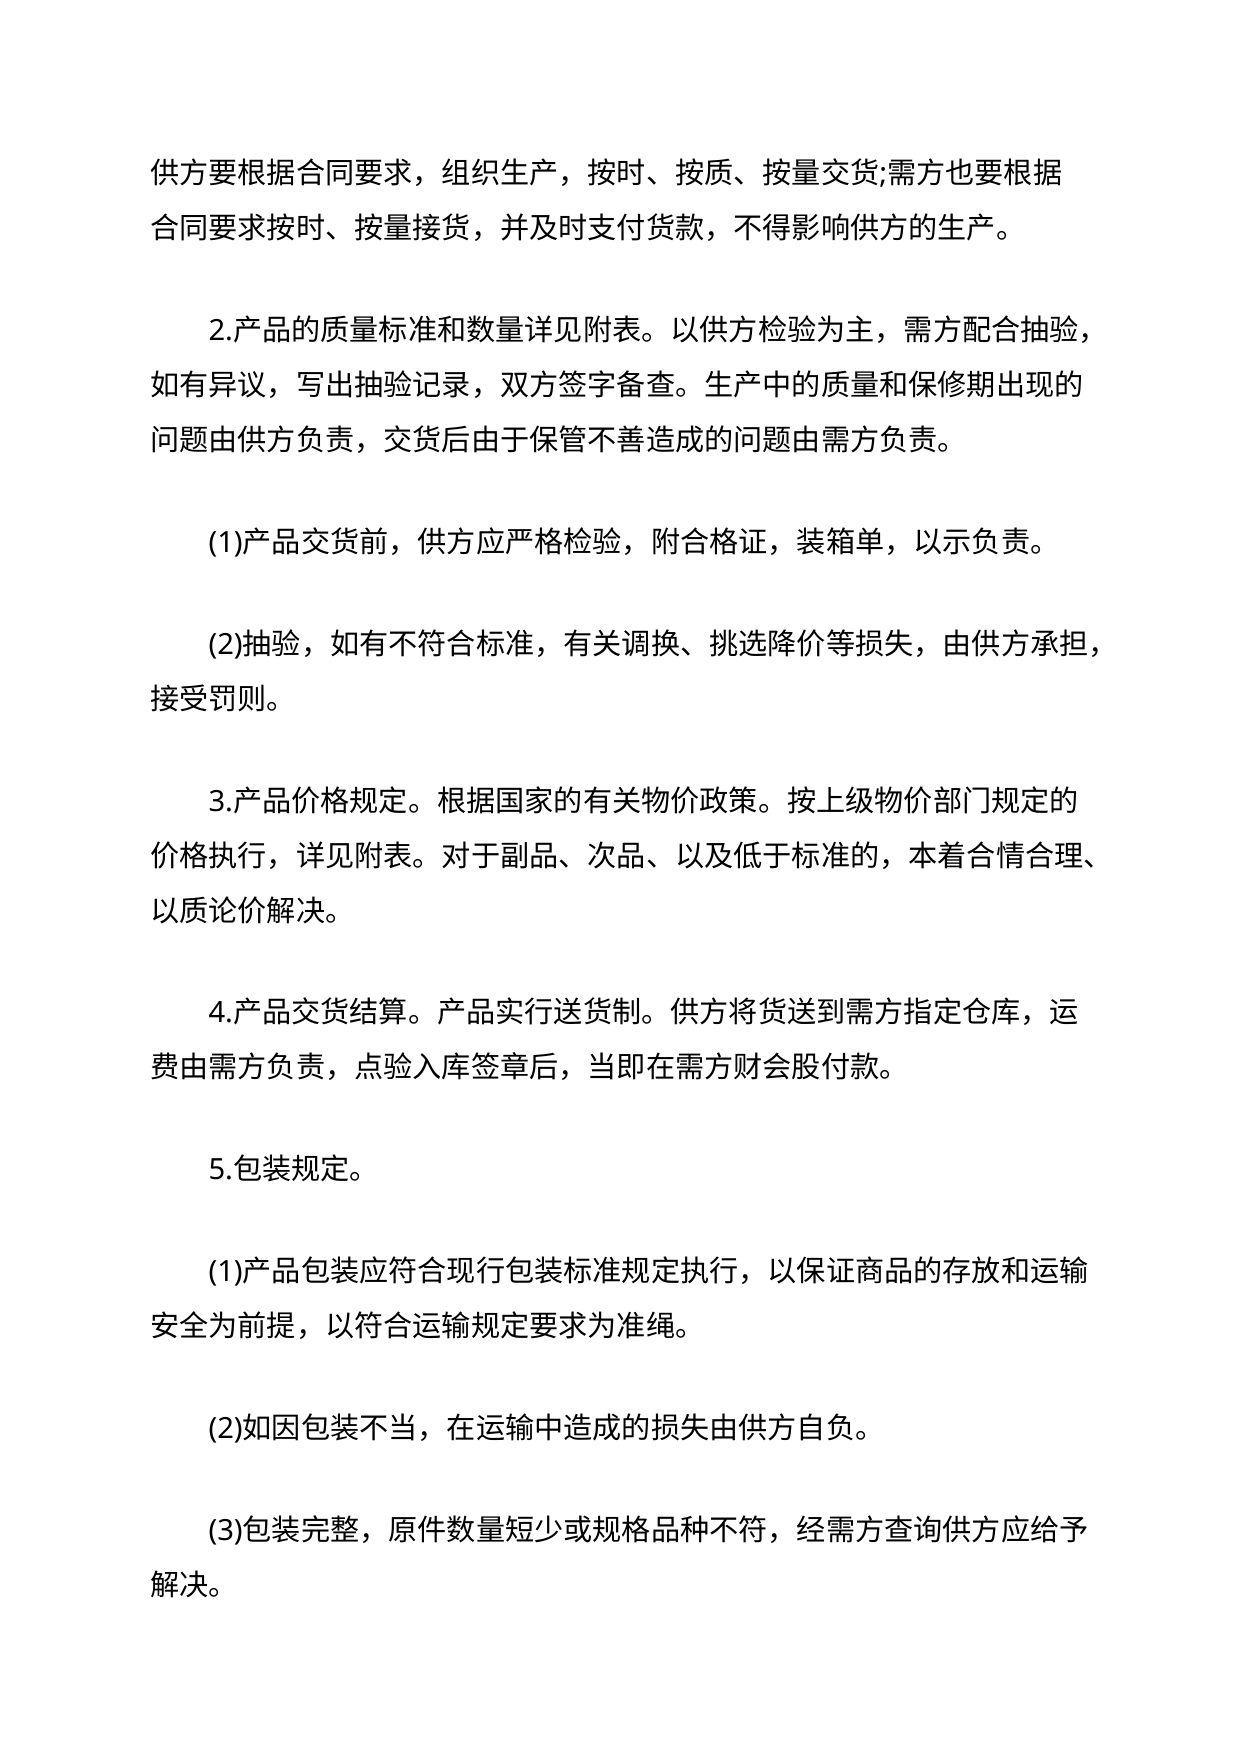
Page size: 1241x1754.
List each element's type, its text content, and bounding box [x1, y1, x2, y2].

text (1)产品交货前，供方应严格检验，附合格证，装箱单，以示负责。 [150, 518, 1090, 561]
text (2)抽验，如有不符合标准，有关调换、挑选降价等损失，由供方承担，接受罚则。 [150, 620, 1090, 718]
text 3.产品价格规定。根据国家的有关物价政策。按上级物价部门规定的价格执行，详见附表。对于副品、次品、以及低于标准的，本着合情合理、以质论价解决。 [150, 777, 1090, 929]
text 5.包装规定。 [150, 1146, 1090, 1188]
text (1)产品包装应符合现行包装标准规定执行，以保证商品的存放和运输安全为前提，以符合运输规定要求为准绳。 [150, 1248, 1090, 1345]
text 4.产品交货结算。产品实行送货制。供方将货送到需方指定仓库，运费由需方负责，点验入库签章后，当即在需方财会股付款。 [150, 989, 1090, 1086]
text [150, 150, 1090, 247]
text (2)如因包装不当，在运输中造成的损失由供方自负。 [150, 1404, 1090, 1447]
text (3)包装完整，原件数量短少或规格品种不符，经需方查询供方应给予解决。 [150, 1506, 1090, 1604]
text 2.产品的质量标准和数量详见附表。以供方检验为主，需方配合抽验，如有异议，写出抽验记录，双方签字备查。生产中的质量和保修期出现的问题由供方负责，交货后由于保管不善造成的问题由需方负责。 [150, 307, 1090, 459]
